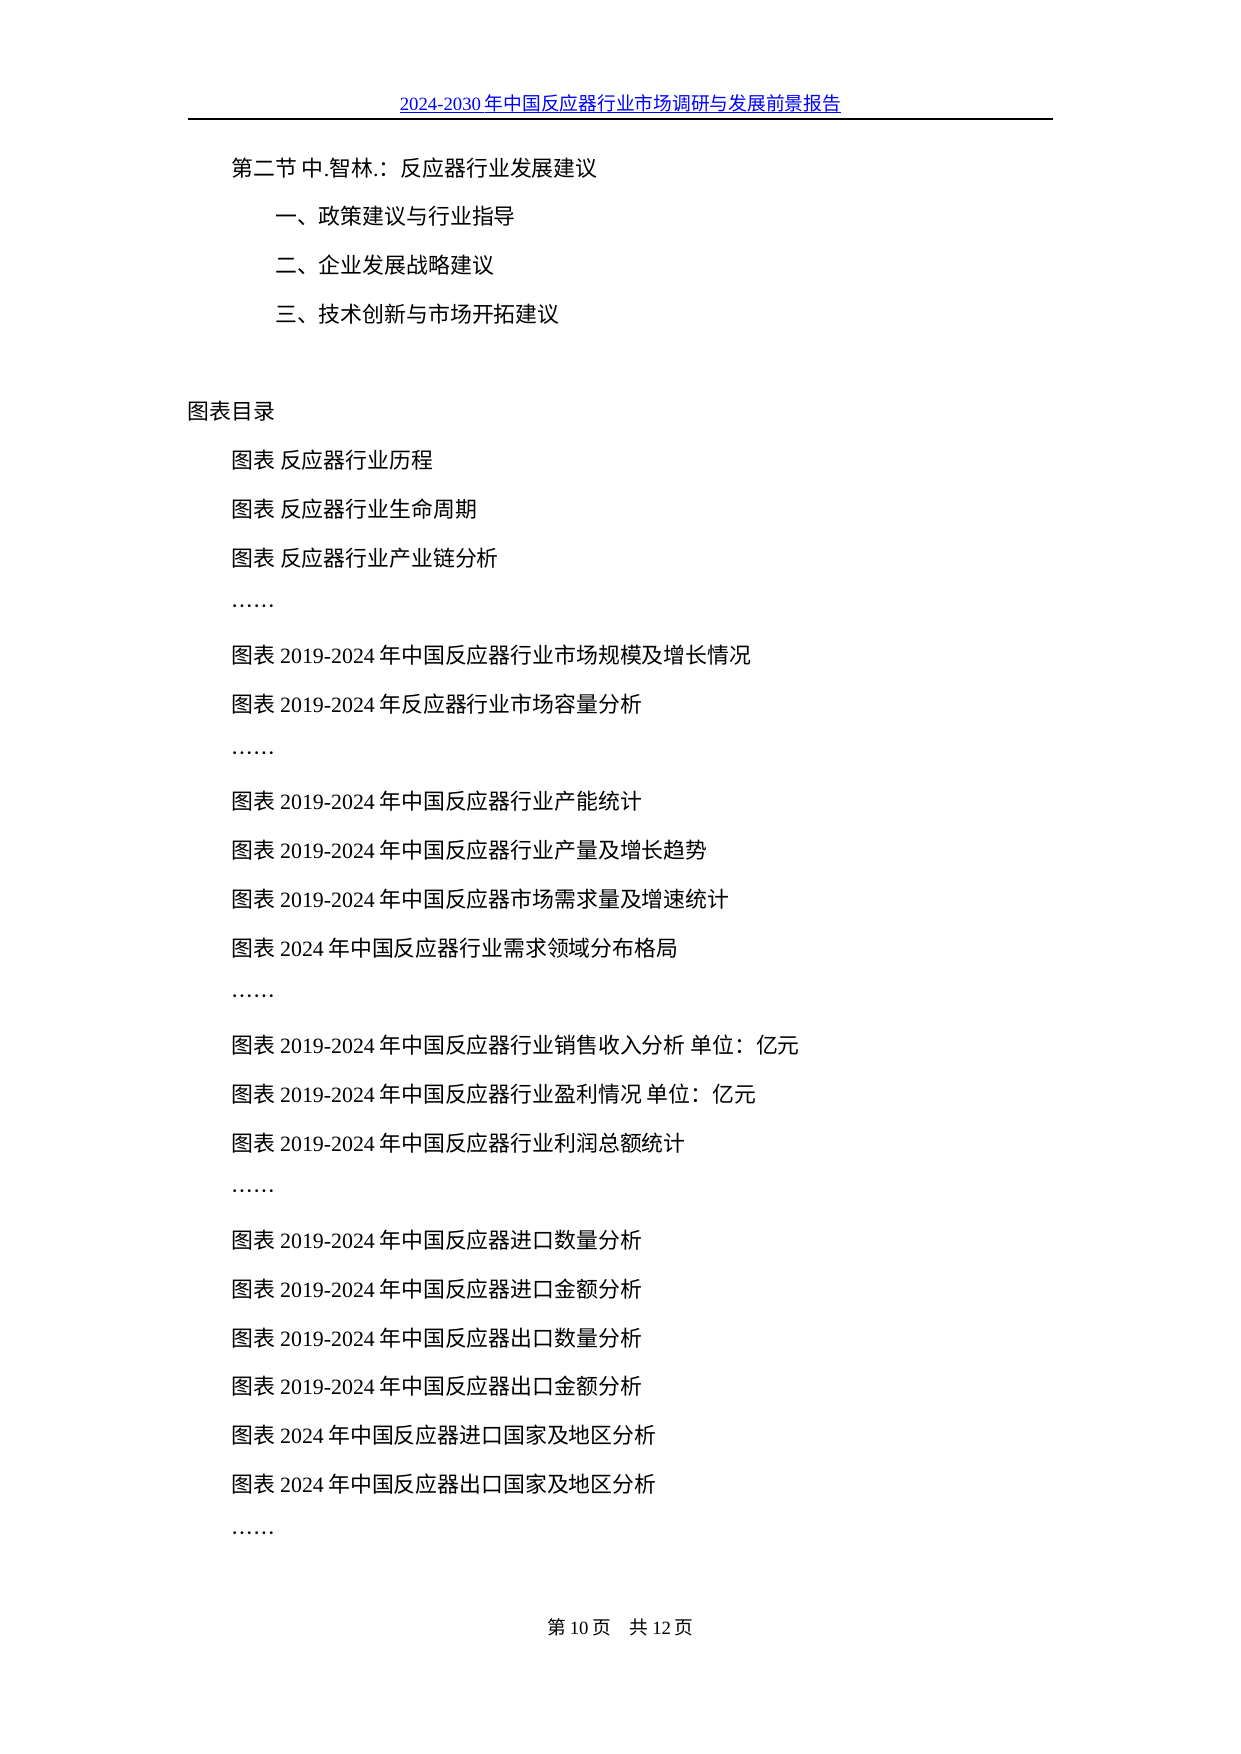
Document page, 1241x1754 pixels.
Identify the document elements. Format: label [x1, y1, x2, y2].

text [187, 150, 1053, 1548]
